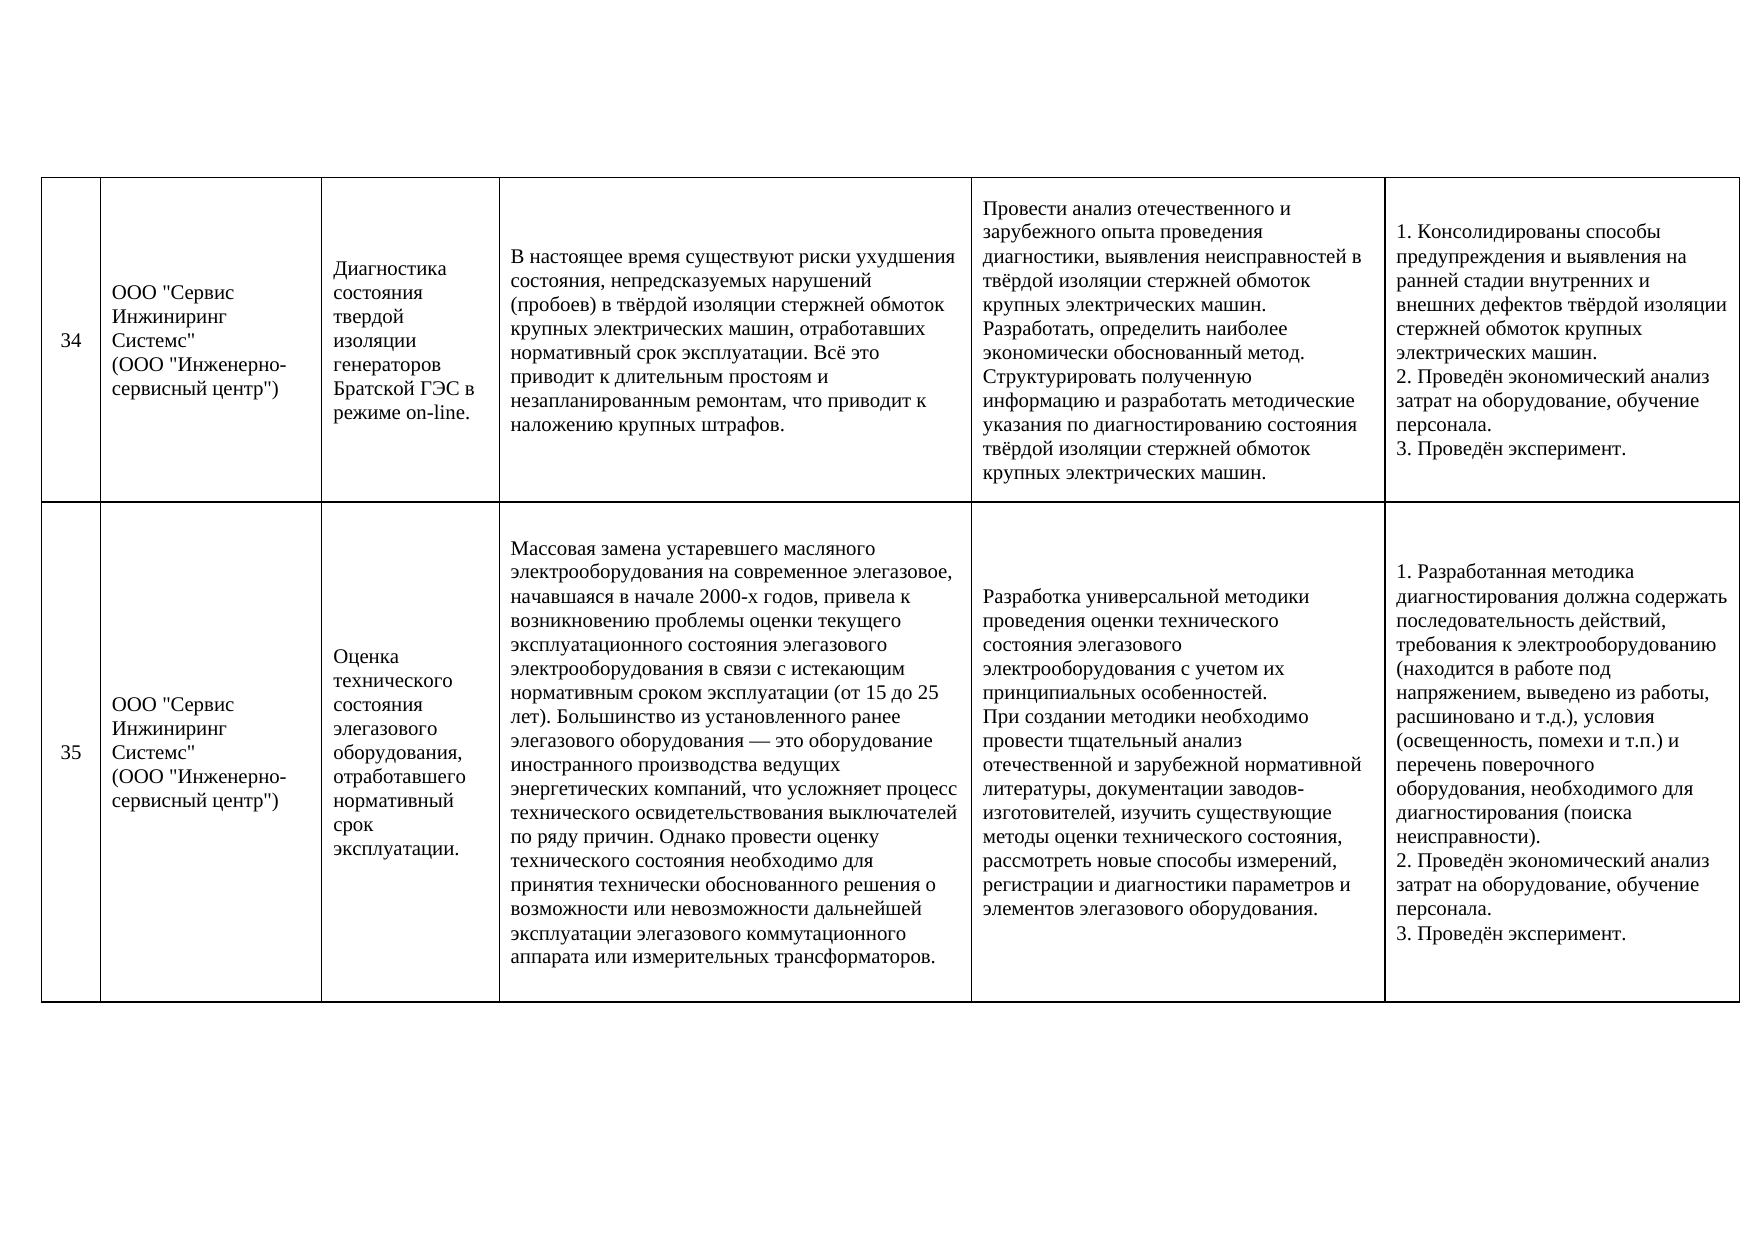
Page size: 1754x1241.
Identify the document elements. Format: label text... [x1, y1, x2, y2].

table_cell Разработка универсальной методики проведения оценки технического состояния элегазового электрооборудования с учетом их принципиальных особенностей. При создании методики необходимо провести тщательный анализ отечественной и зарубежной нормативной литературы, документации заводов-изготовителей, изучить существующие методы оценки технического состояния, рассмотреть новые способы измерений, регистрации и диагностики параметров и элементов элегазового оборудования. [972, 503, 1384, 1001]
table_cell 1. Разработанная методика диагностирования должна содержать последовательность действий, требования к электрооборудованию (находится в работе под напряжением, выведено из работы, расшиновано и т.д.), условия (освещенность, помехи и т.п.) и перечень поверочного оборудования, необходимого для диагностирования (поиска неисправности). 2. Проведён экономический анализ затрат на оборудование, обучение персонала. 3. Проведён эксперимент. [1386, 503, 1739, 1001]
table_cell Диагностика состояния твердой изоляции генераторов Братской ГЭС в режиме on-line. [322, 178, 499, 501]
table_cell 34 [42, 178, 100, 501]
table_cell В настоящее время существуют риски ухудшения состояния, непредсказуемых нарушений (пробоев) в твёрдой изоляции стержней обмоток крупных электрических машин, отработавших нормативный срок эксплуатации. Всё это приводит к длительным простоям и незапланированным ремонтам, что приводит к наложению крупных штрафов. [500, 178, 971, 501]
table_cell Массовая замена устаревшего масляного электрооборудования на современное элегазовое, начавшаяся в начале 2000-х годов, привела к возникновению проблемы оценки текущего эксплуатационного состояния элегазового электрооборудования в связи с истекающим нормативным сроком эксплуатации (от 15 до 25 лет). Большинство из установленного ранее элегазового оборудования — это оборудование иностранного производства ведущих энергетических компаний, что усложняет процесс технического освидетельствования выключателей по ряду причин. Однако провести оценку технического состояния необходимо для принятия технически обоснованного решения о возможности или невозможности дальнейшей эксплуатации элегазового коммутационного аппарата или измерительных трансформаторов. [500, 503, 971, 1001]
table_cell Провести анализ отечественного и зарубежного опыта проведения диагностики, выявления неисправностей в твёрдой изоляции стержней обмоток крупных электрических машин. Разработать, определить наиболее экономически обоснованный метод. Структурировать полученную информацию и разработать методические указания по диагностированию состояния твёрдой изоляции стержней обмоток крупных электрических машин. [972, 178, 1384, 501]
table_cell 1. Консолидированы способы предупреждения и выявления на ранней стадии внутренних и внешних дефектов твёрдой изоляции стержней обмоток крупных электрических машин. 2. Проведён экономический анализ затрат на оборудование, обучение персонала. 3. Проведён эксперимент. [1386, 178, 1739, 501]
table_cell Оценка технического состояния элегазового оборудования, отработавшего нормативный срок эксплуатации. [322, 503, 499, 1001]
table_cell ООО "Сервис Инжиниринг Системс" (ООО "Инженерно-сервисный центр") [101, 503, 321, 1001]
table_cell ООО "Сервис Инжиниринг Системс" (ООО "Инженерно-сервисный центр") [101, 178, 321, 501]
table_cell 35 [42, 503, 100, 1001]
